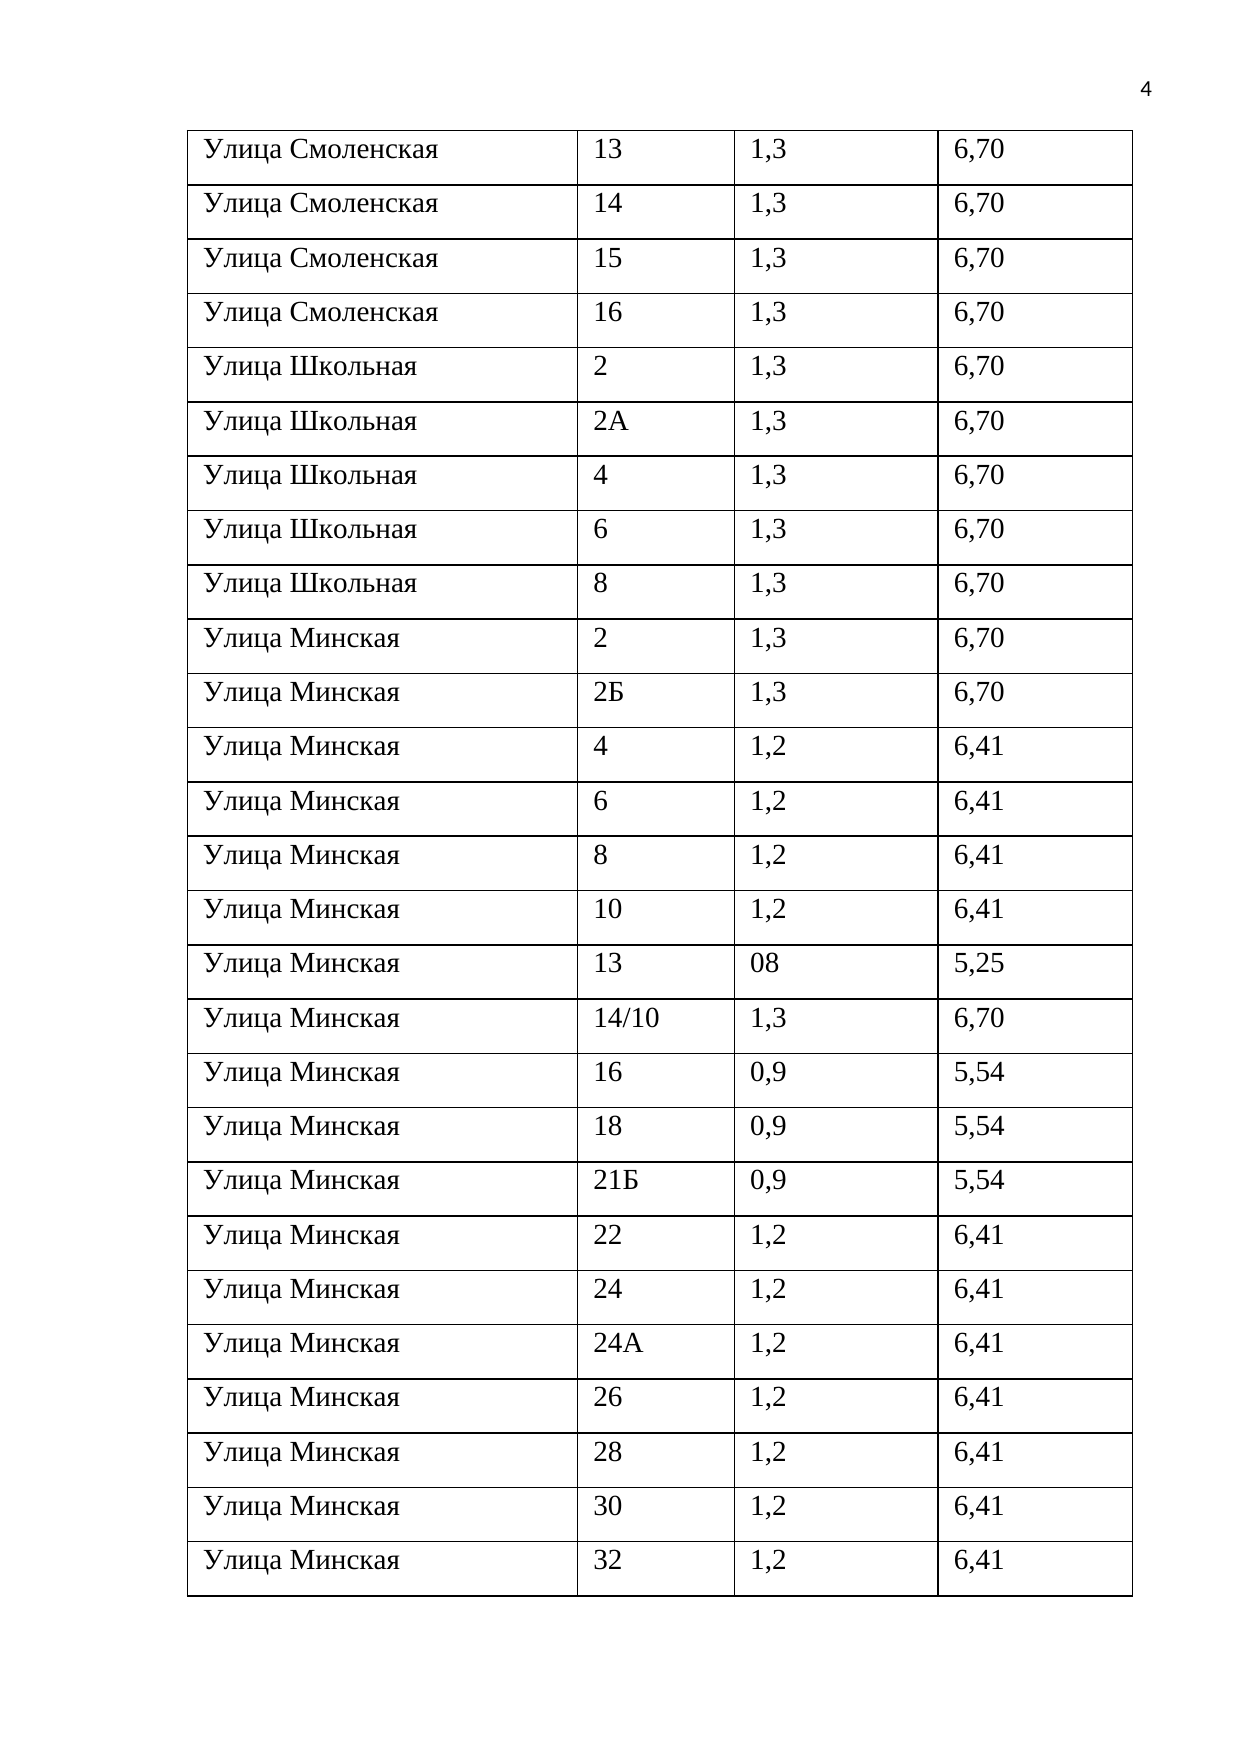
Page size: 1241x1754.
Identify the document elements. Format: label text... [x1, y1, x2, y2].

table_cell 6,70 [939, 511, 1132, 564]
table_cell Улица Минская [188, 1000, 577, 1052]
table_cell 6,70 [939, 674, 1132, 727]
table_cell 18 [578, 1108, 734, 1161]
table_cell 8 [578, 837, 734, 889]
table_cell 6,70 [939, 457, 1132, 510]
table_cell 1,3 [735, 348, 937, 401]
table_cell 6,70 [939, 131, 1132, 184]
table_cell 24А [578, 1325, 734, 1378]
table_cell 1,2 [735, 1217, 937, 1269]
table_cell 10 [578, 891, 734, 944]
table_cell 22 [578, 1217, 734, 1269]
table_cell 5,54 [939, 1108, 1132, 1161]
table_cell 6,41 [939, 837, 1132, 889]
table_cell 6,41 [939, 1488, 1132, 1541]
table_cell 1,3 [735, 403, 937, 455]
table_cell Улица Минская [188, 1325, 577, 1378]
table_cell 1,2 [735, 1542, 937, 1595]
table_cell 6 [578, 511, 734, 564]
table_cell 16 [578, 1054, 734, 1107]
table_cell 24 [578, 1271, 734, 1324]
table_cell 6,70 [939, 1000, 1132, 1052]
table_cell 13 [578, 946, 734, 998]
table_cell 6 [578, 783, 734, 835]
table_cell 1,3 [735, 457, 937, 510]
table_cell 6,70 [939, 294, 1132, 347]
table_cell Улица Минская [188, 1434, 577, 1487]
table_cell 1,3 [735, 566, 937, 618]
table_cell Улица Минская [188, 674, 577, 727]
table_cell 6,41 [939, 1380, 1132, 1432]
table_cell 1,3 [735, 294, 937, 347]
table_cell 1,2 [735, 1434, 937, 1487]
table_cell 4 [578, 728, 734, 781]
table_cell 30 [578, 1488, 734, 1541]
table_cell Улица Минская [188, 1217, 577, 1269]
table_cell Улица Школьная [188, 511, 577, 564]
table_cell 2 [578, 620, 734, 672]
table_cell 6,41 [939, 728, 1132, 781]
table_cell Улица Смоленская [188, 240, 577, 293]
table_cell 6,70 [939, 620, 1132, 672]
table_cell 8 [578, 566, 734, 618]
table_cell 1,2 [735, 891, 937, 944]
table_cell Улица Минская [188, 891, 577, 944]
table_cell Улица Минская [188, 1380, 577, 1432]
table_cell 1,3 [735, 511, 937, 564]
table_cell 1,2 [735, 728, 937, 781]
table_cell 2Б [578, 674, 734, 727]
table_cell 1,2 [735, 1325, 937, 1378]
table_cell 14/10 [578, 1000, 734, 1052]
table_cell 1,2 [735, 837, 937, 889]
table_cell Улица Минская [188, 1488, 577, 1541]
table_cell 1,3 [735, 1000, 937, 1052]
table_cell Улица Минская [188, 946, 577, 998]
table_cell 1,2 [735, 1271, 937, 1324]
table_cell 6,70 [939, 566, 1132, 618]
table_cell 1,2 [735, 1488, 937, 1541]
table_cell Улица Минская [188, 783, 577, 835]
table_cell 08 [735, 946, 937, 998]
table_cell Улица Школьная [188, 457, 577, 510]
table_cell 14 [578, 186, 734, 238]
table_cell 1,2 [735, 1380, 937, 1432]
table_cell Улица Смоленская [188, 294, 577, 347]
table_cell 13 [578, 131, 734, 184]
table_cell Улица Минская [188, 837, 577, 889]
table_cell 6,41 [939, 891, 1132, 944]
table_cell Улица Минская [188, 1271, 577, 1324]
table_cell 5,54 [939, 1054, 1132, 1107]
table_cell Улица Минская [188, 1054, 577, 1107]
table_cell Улица Смоленская [188, 131, 577, 184]
table_cell 21Б [578, 1163, 734, 1215]
table_cell 1,2 [735, 783, 937, 835]
table_cell 6,41 [939, 1271, 1132, 1324]
table_cell Улица Минская [188, 1163, 577, 1215]
table_cell 15 [578, 240, 734, 293]
table_cell Улица Школьная [188, 566, 577, 618]
table_cell Улица Школьная [188, 403, 577, 455]
table_cell 5,25 [939, 946, 1132, 998]
table_cell 16 [578, 294, 734, 347]
table_cell Улица Минская [188, 1108, 577, 1161]
table_cell 0,9 [735, 1108, 937, 1161]
table_cell 1,3 [735, 674, 937, 727]
table_cell 6,70 [939, 348, 1132, 401]
table_cell 6,41 [939, 783, 1132, 835]
table_cell 6,70 [939, 240, 1132, 293]
table_cell 6,41 [939, 1217, 1132, 1269]
table_cell 6,41 [939, 1542, 1132, 1595]
table_cell 1,3 [735, 186, 937, 238]
table_cell 6,41 [939, 1325, 1132, 1378]
table_cell 26 [578, 1380, 734, 1432]
table_cell 0,9 [735, 1054, 937, 1107]
table_cell 28 [578, 1434, 734, 1487]
table_cell 6,70 [939, 403, 1132, 455]
table_cell Улица Школьная [188, 348, 577, 401]
table_cell 2А [578, 403, 734, 455]
table_cell 6,70 [939, 186, 1132, 238]
table_cell Улица Смоленская [188, 186, 577, 238]
table_cell 1,3 [735, 620, 937, 672]
table_cell 1,3 [735, 240, 937, 293]
table_cell 0,9 [735, 1163, 937, 1215]
table_cell 32 [578, 1542, 734, 1595]
table_cell 4 [578, 457, 734, 510]
table_cell 1,3 [735, 131, 937, 184]
table_cell Улица Минская [188, 620, 577, 672]
table_cell Улица Минская [188, 728, 577, 781]
table_cell 6,41 [939, 1434, 1132, 1487]
table_cell Улица Минская [188, 1542, 577, 1595]
table_cell 2 [578, 348, 734, 401]
table_cell 5,54 [939, 1163, 1132, 1215]
